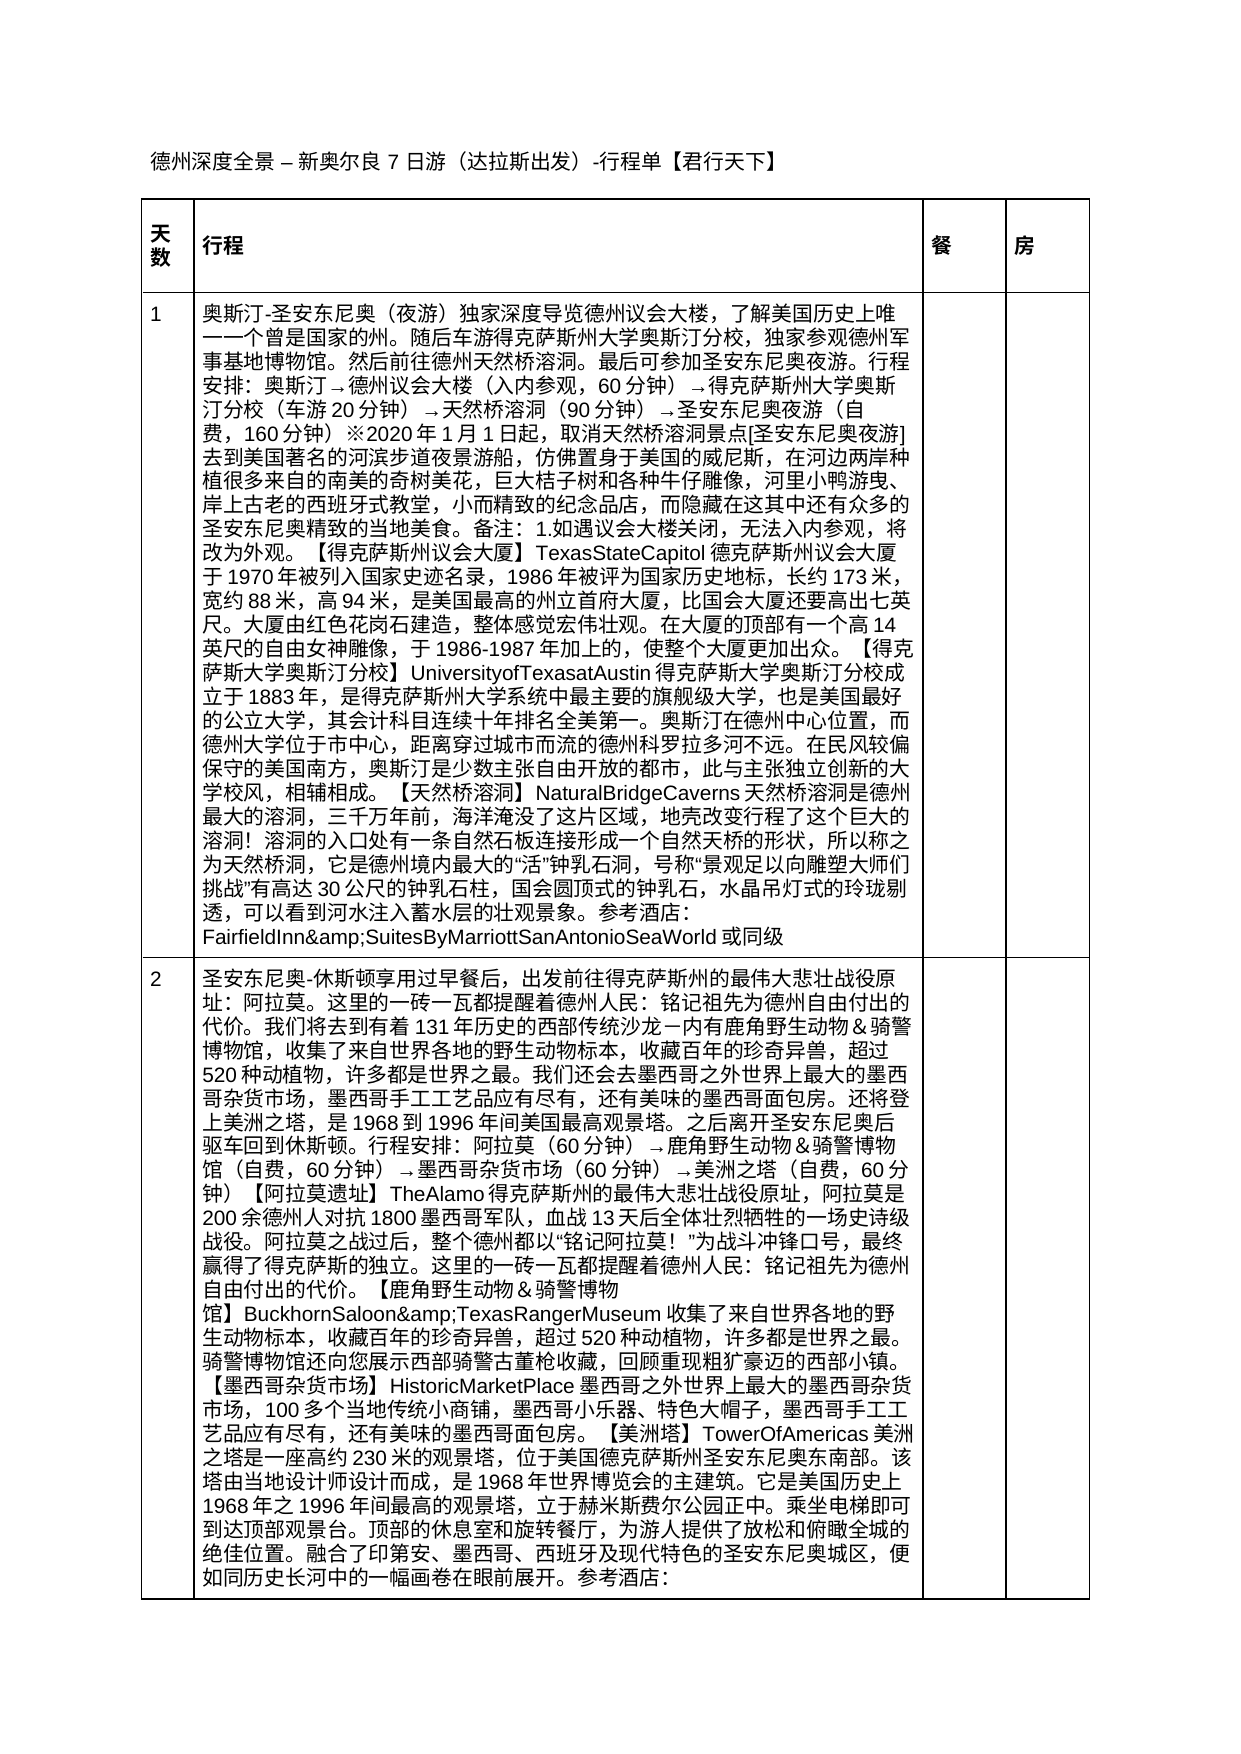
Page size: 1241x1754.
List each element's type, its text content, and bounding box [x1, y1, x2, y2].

table_cell [924, 958, 1005, 1598]
table_header 天数 [142, 200, 193, 292]
table_header 房 [1007, 200, 1089, 292]
table_cell 2 [142, 958, 193, 1598]
table_header 行程 [195, 200, 922, 292]
table_cell 奥斯汀-圣安东尼奥（夜游）独家深度导览德州议会大楼，了解美国历史上唯一一个曾是国家的州。随后车游得克萨斯州大学奥斯汀分校，独家参观德州军事基地博物馆。然后前往德州天然桥溶洞。最后可参加圣安东尼奥夜游。行程安排：奥斯汀→德州议会大楼（入内参观，60分钟）→得克萨斯州大学奥斯汀分校（车游20分钟）→天然桥溶洞（90分钟）→圣安东尼奥夜游（自费，160分钟）※2020年1月1日起，取消天然桥溶洞景点[圣安东尼奥夜游]去到美国著名的河滨步道夜景游船，仿佛置身于美国的威尼斯，在河边两岸种植很多来自的南美的奇树美花，巨大桔子树和各种牛仔雕像，河里小鸭游曳、岸上古老的西班牙式教堂，小而精致的纪念品店，而隐藏在这其中还有众多的圣安东尼奥精致的当地美食。备注：1.如遇议会大楼关闭，无法入内参观，将改为外观。【得克萨斯州议会大厦】TexasStateCapitol德克萨斯州议会大厦于1970年被列入国家史迹名录，1986年被评为国家历史地标，长约173米，宽约88米，高94米，是美国最高的州立首府大厦，比国会大厦还要高出七英尺。大厦由红色花岗石建造，整体感觉宏伟壮观。在大厦的顶部有一个高14英尺的自由女神雕像，于1986-1987年加上的，使整个大厦更加出众。【得克萨斯大学奥斯汀分校】UniversityofTexasatAustin得克萨斯大学奥斯汀分校成立于1883年，是得克萨斯州大学系统中最主要的旗舰级大学，也是美国最好的公立大学，其会计科目连续十年排名全美第一。奥斯汀在德州中心位置，而德州大学位于市中心，距离穿过城市而流的德州科罗拉多河不远。在民风较偏保守的美国南方，奥斯汀是少数主张自由开放的都市，此与主张独立创新的大学校风，相辅相成。【天然桥溶洞】NaturalBridgeCaverns天然桥溶洞是德州最大的溶洞，三千万年前，海洋淹没了这片区域，地壳改变行程了这个巨大的溶洞！溶洞的入口处有一条自然石板连接形成一个自然天桥的形状，所以称之为天然桥洞，它是德州境内最大的“活”钟乳石洞，号称“景观足以向雕塑大师们挑战”有高达30公尺的钟乳石柱，国会圆顶式的钟乳石，水晶吊灯式的玲珑剔透，可以看到河水注入蓄水层的壮观景象。参考酒店：FairfieldInn&amp;SuitesByMarriottSanAntonioSeaWorld或同级 [195, 293, 922, 957]
table_cell [924, 293, 1005, 957]
text 德州深度全景 – 新奥尔良 7 日游（达拉斯出发）-行程单【君行天下】 [150, 150, 1090, 174]
table_cell [1007, 293, 1089, 957]
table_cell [195, 958, 922, 1598]
table_cell 1 [142, 293, 193, 957]
table_cell [1007, 958, 1089, 1598]
table_header 餐 [924, 200, 1005, 292]
